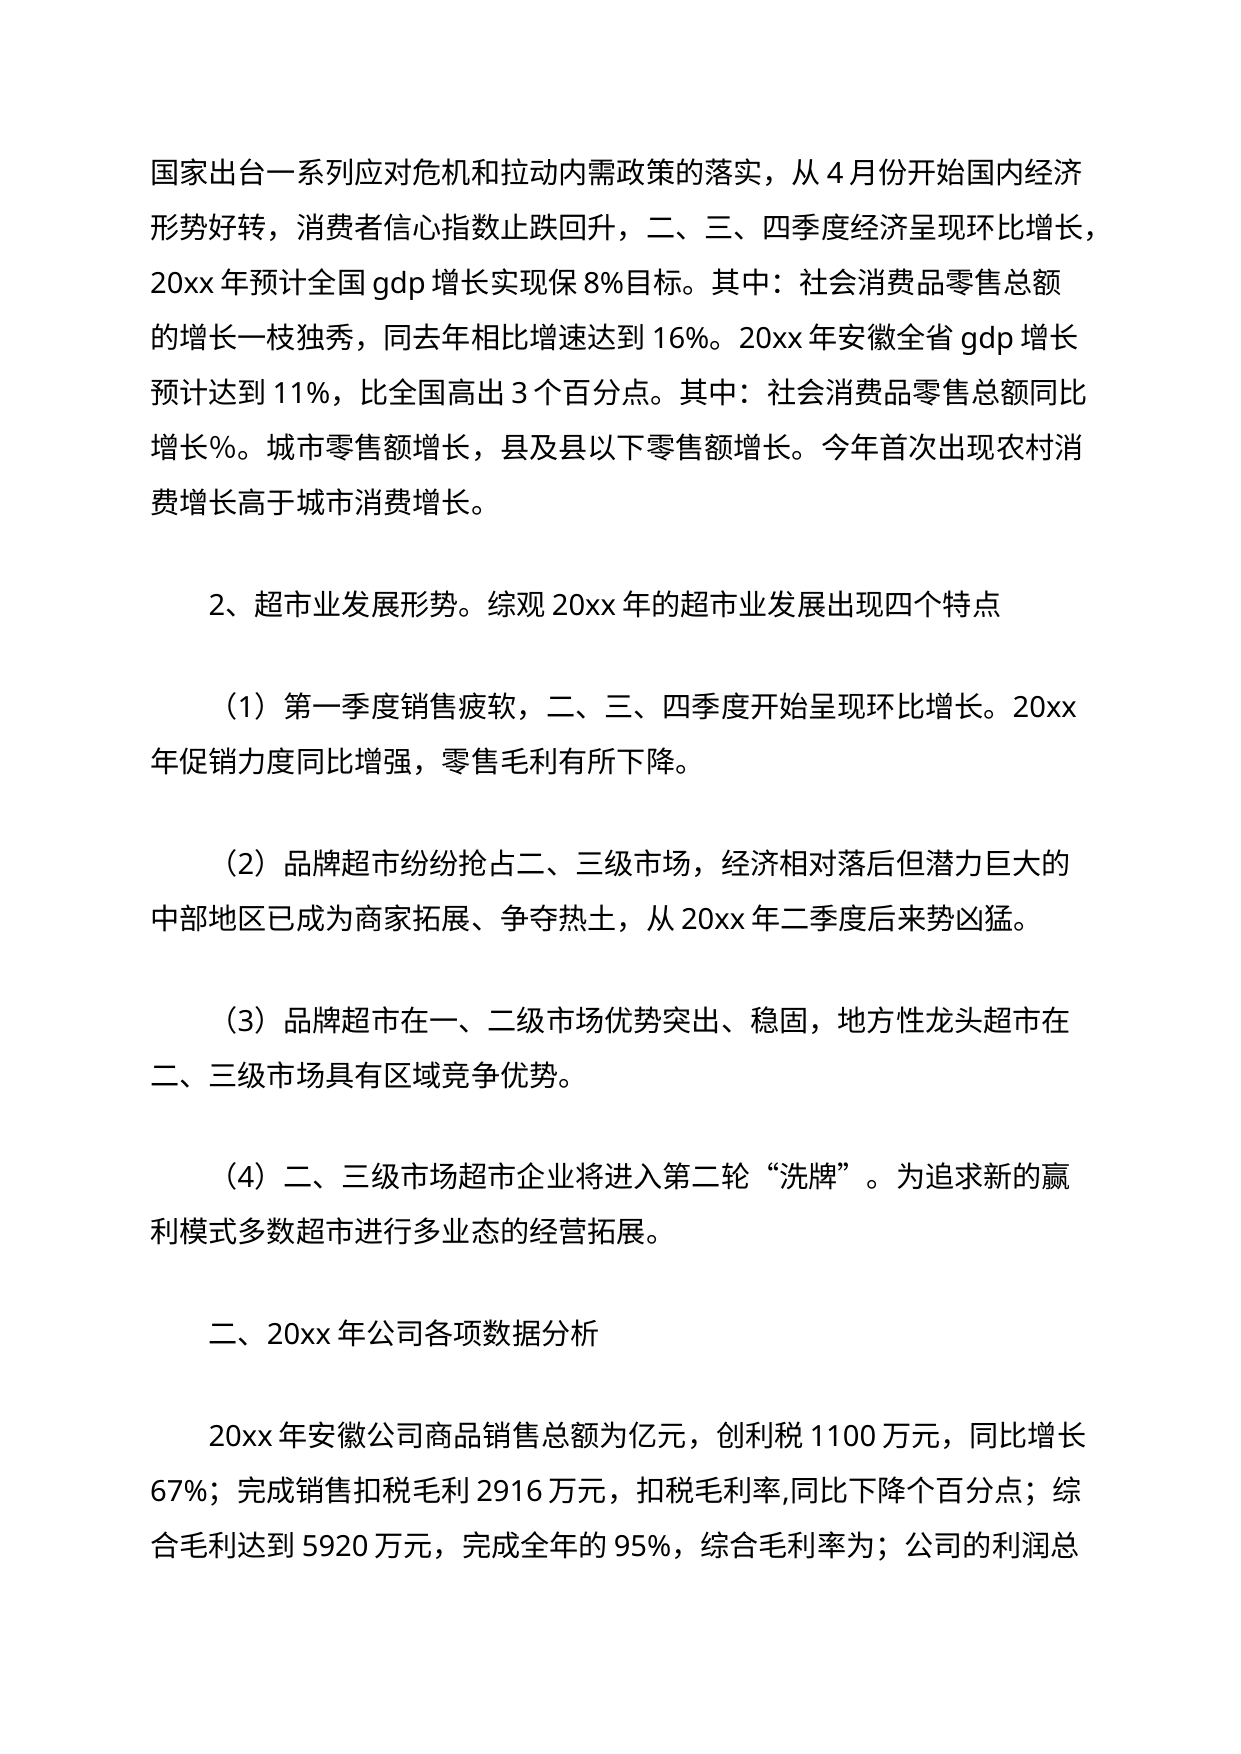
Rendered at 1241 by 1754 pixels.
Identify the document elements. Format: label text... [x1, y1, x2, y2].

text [150, 150, 1090, 522]
text 二、20xx年公司各项数据分析 [150, 1311, 1090, 1353]
text （4）二、三级市场超市企业将进入第二轮“洗牌”。为追求新的赢利模式多数超市进行多业态的经营拓展。 [150, 1154, 1090, 1251]
text （2）品牌超市纷纷抢占二、三级市场，经济相对落后但潜力巨大的中部地区已成为商家拓展、争夺热土，从20xx年二季度后来势凶猛。 [150, 840, 1090, 938]
text 2、超市业发展形势。综观20xx年的超市业发展出现四个特点 [150, 582, 1090, 624]
text （3）品牌超市在一、二级市场优势突出、稳固，地方性龙头超市在二、三级市场具有区域竞争优势。 [150, 997, 1090, 1094]
text （1）第一季度销售疲软，二、三、四季度开始呈现环比增长。20xx年促销力度同比增强，零售毛利有所下降。 [150, 683, 1090, 781]
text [150, 1413, 1090, 1565]
